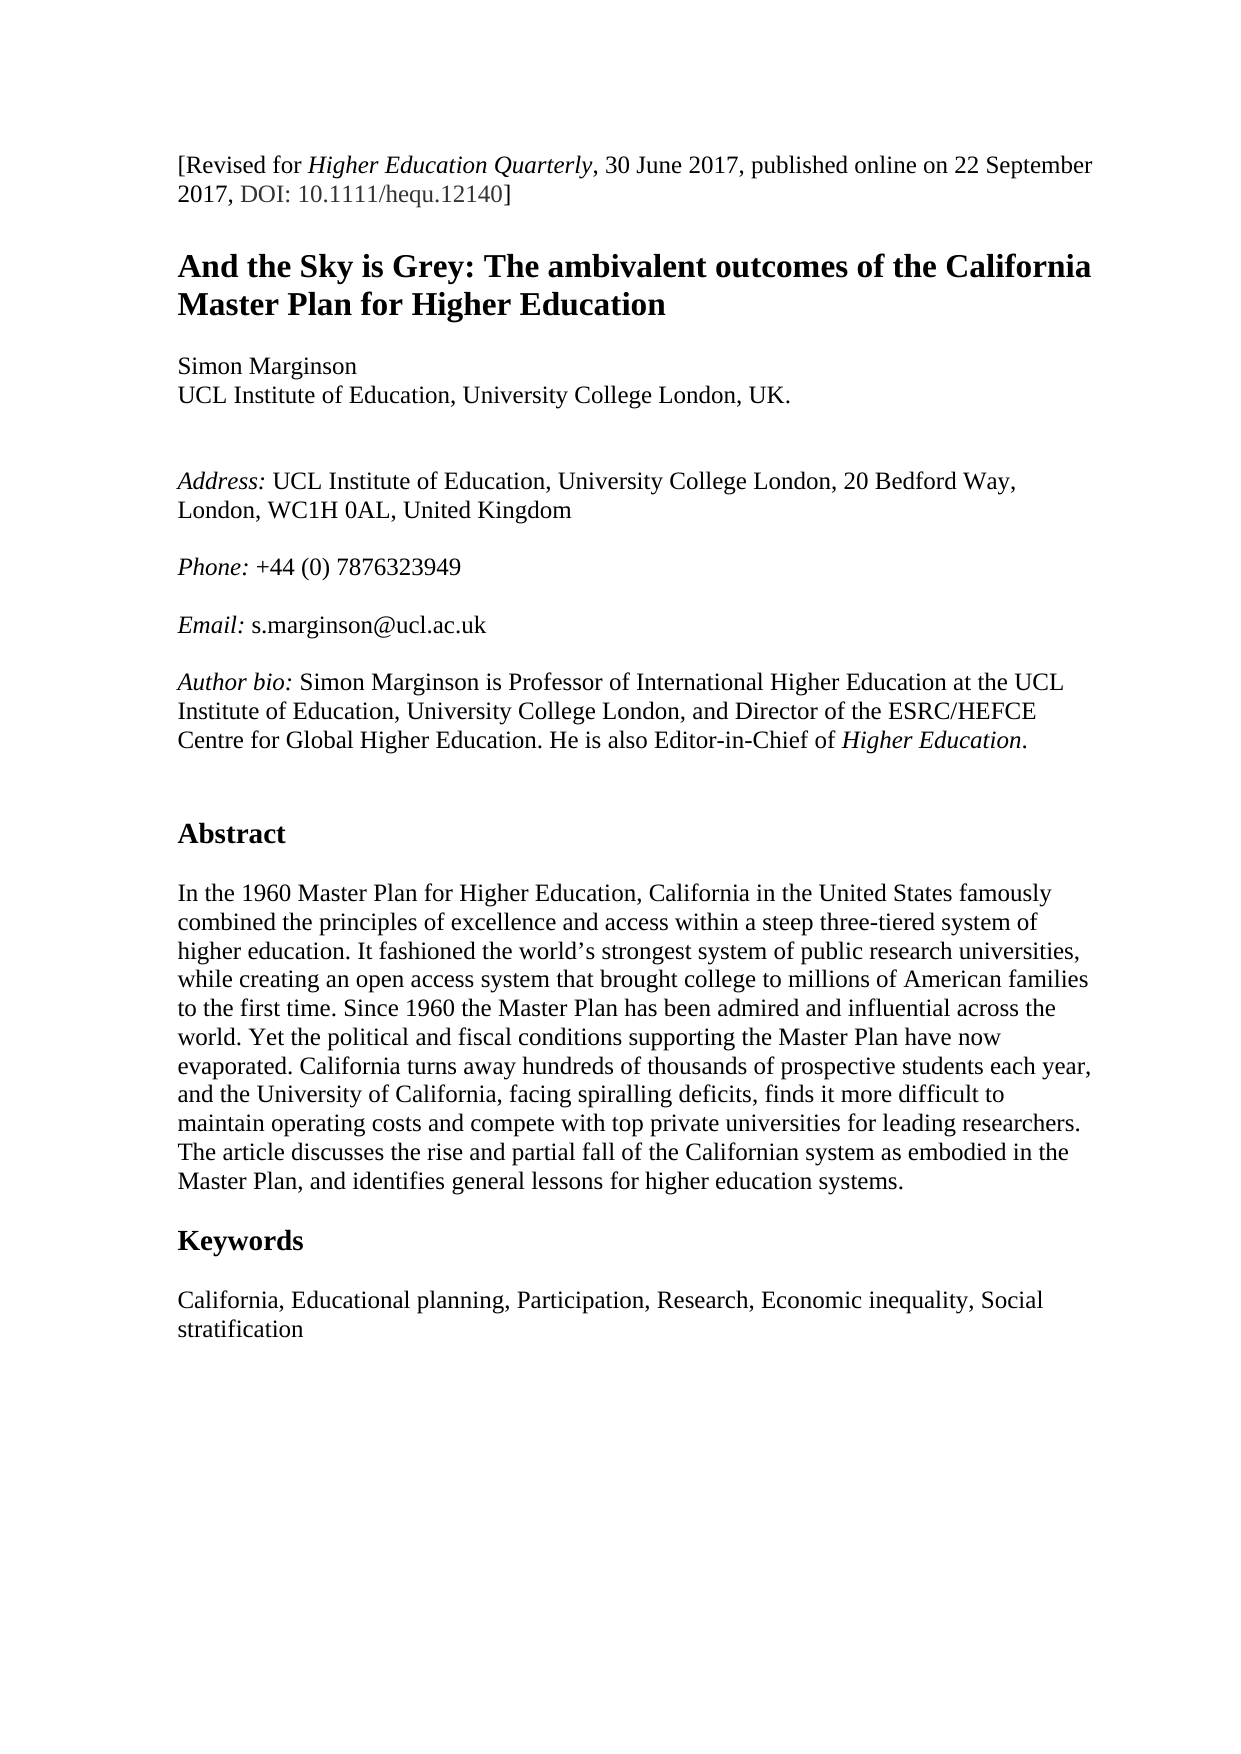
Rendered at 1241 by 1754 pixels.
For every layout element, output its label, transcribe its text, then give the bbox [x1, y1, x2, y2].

text Email: s.marginson@ucl.ac.uk [177, 610, 1092, 639]
text Keywords [177, 1223, 1092, 1257]
text Author bio: Simon Marginson is Professor of International Higher Education at the UCL Institute of Education, University College London, and Director of the ESRC/HEFCE Centre for Global Higher Education. He is also Editor-in-Chief of Higher Education. [177, 667, 1092, 754]
text Simon Marginson [177, 351, 1092, 380]
text And the Sky is Grey: The ambivalent outcomes of the California Master Plan for Higher Education [177, 246, 1092, 322]
text Address: UCL Institute of Education, University College London, 20 Bedford Way, London, WC1H 0AL, United Kingdom [177, 466, 1092, 524]
text Abstract [177, 816, 1092, 849]
text In the 1960 Master Plan for Higher Education, California in the United States famously combined the principles of excellence and access within a steep three-tiered system of higher education. It fashioned the world’s strongest system of public research universities, while creating an open access system that brought college to millions of American families to the first time. Since 1960 the Master Plan has been admired and influential across the world. Yet the political and fiscal conditions supporting the Master Plan have now evaporated. California turns away hundreds of thousands of prospective students each year, and the University of California, facing spiralling deficits, finds it more difficult to maintain operating costs and compete with top private universities for leading researchers. The article discusses the rise and partial fall of the Californian system as embodied in the Master Plan, and identifies general lessons for higher education systems. [177, 878, 1092, 1194]
text California, Educational planning, Participation, Research, Economic inequality, Social stratification [177, 1286, 1092, 1343]
text UCL Institute of Education, University College London, UK. [177, 380, 1092, 409]
text Phone: +44 (0) 7876323949 [177, 552, 1092, 581]
text [Revised for Higher Education Quarterly, 30 June 2017, published online on 22 September 2017, DOI: 10.1111/hequ.12140] [177, 150, 1092, 207]
